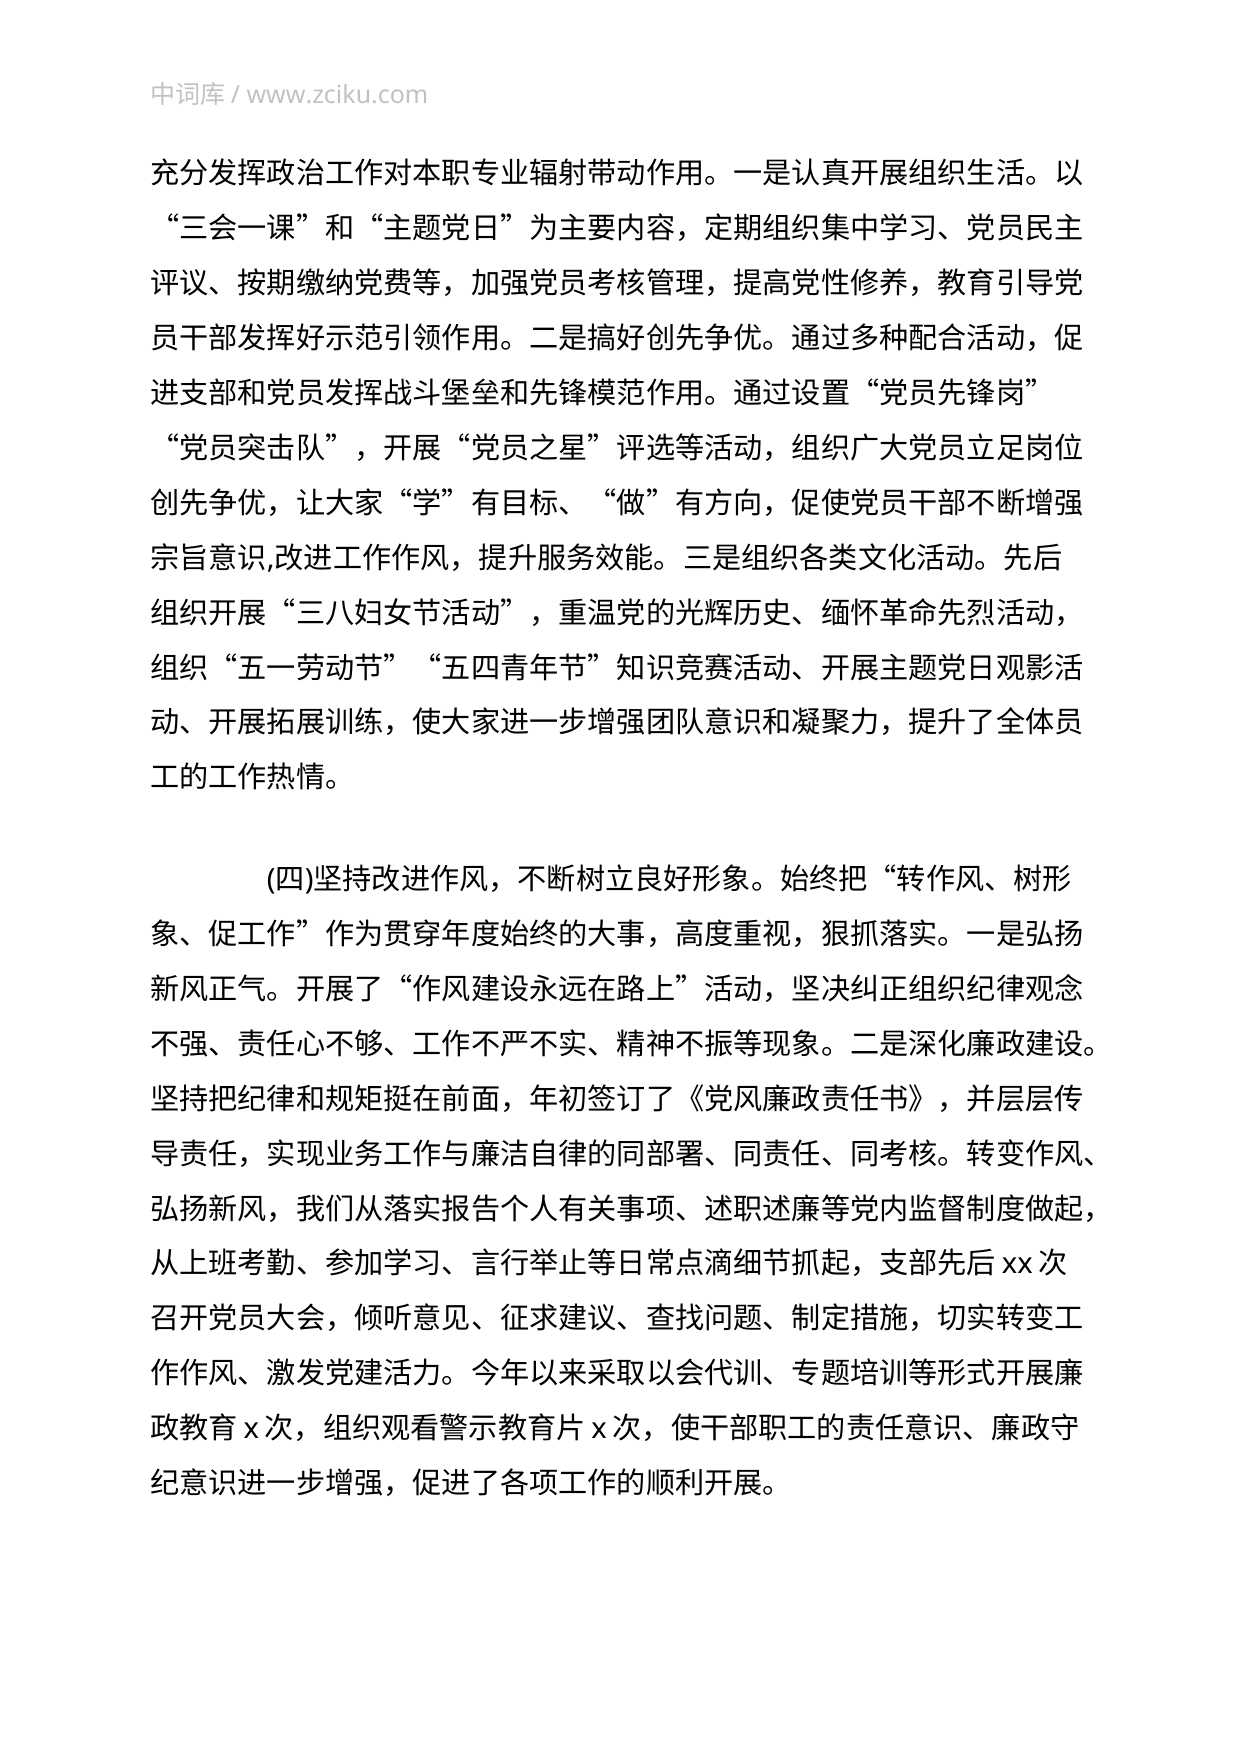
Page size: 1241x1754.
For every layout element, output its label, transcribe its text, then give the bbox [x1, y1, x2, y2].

text (四)坚持改进作风，不断树立良好形象。始终把“转作风、树形象、促工作”作为贯穿年度始终的大事，高度重视，狠抓落实。一是弘扬新风正气。开展了“作风建设永远在路上”活动，坚决纠正组织纪律观念不强、责任心不够、工作不严不实、精神不振等现象。二是深化廉政建设。坚持把纪律和规矩挺在前面，年初签订了《党风廉政责任书》，并层层传导责任，实现业务工作与廉洁自律的同部署、同责任、同考核。转变作风、弘扬新风，我们从落实报告个人有关事项、述职述廉等党内监督制度做起，从上班考勤、参加学习、言行举止等日常点滴细节抓起，支部先后xx次召开党员大会，倾听意见、征求建议、查找问题、制定措施，切实转变工作作风、激发党建活力。今年以来采取以会代训、专题培训等形式开展廉政教育x次，组织观看警示教育片x次，使干部职工的责任意识、廉政守纪意识进一步增强，促进了各项工作的顺利开展。 [150, 856, 1090, 1502]
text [150, 150, 1090, 796]
